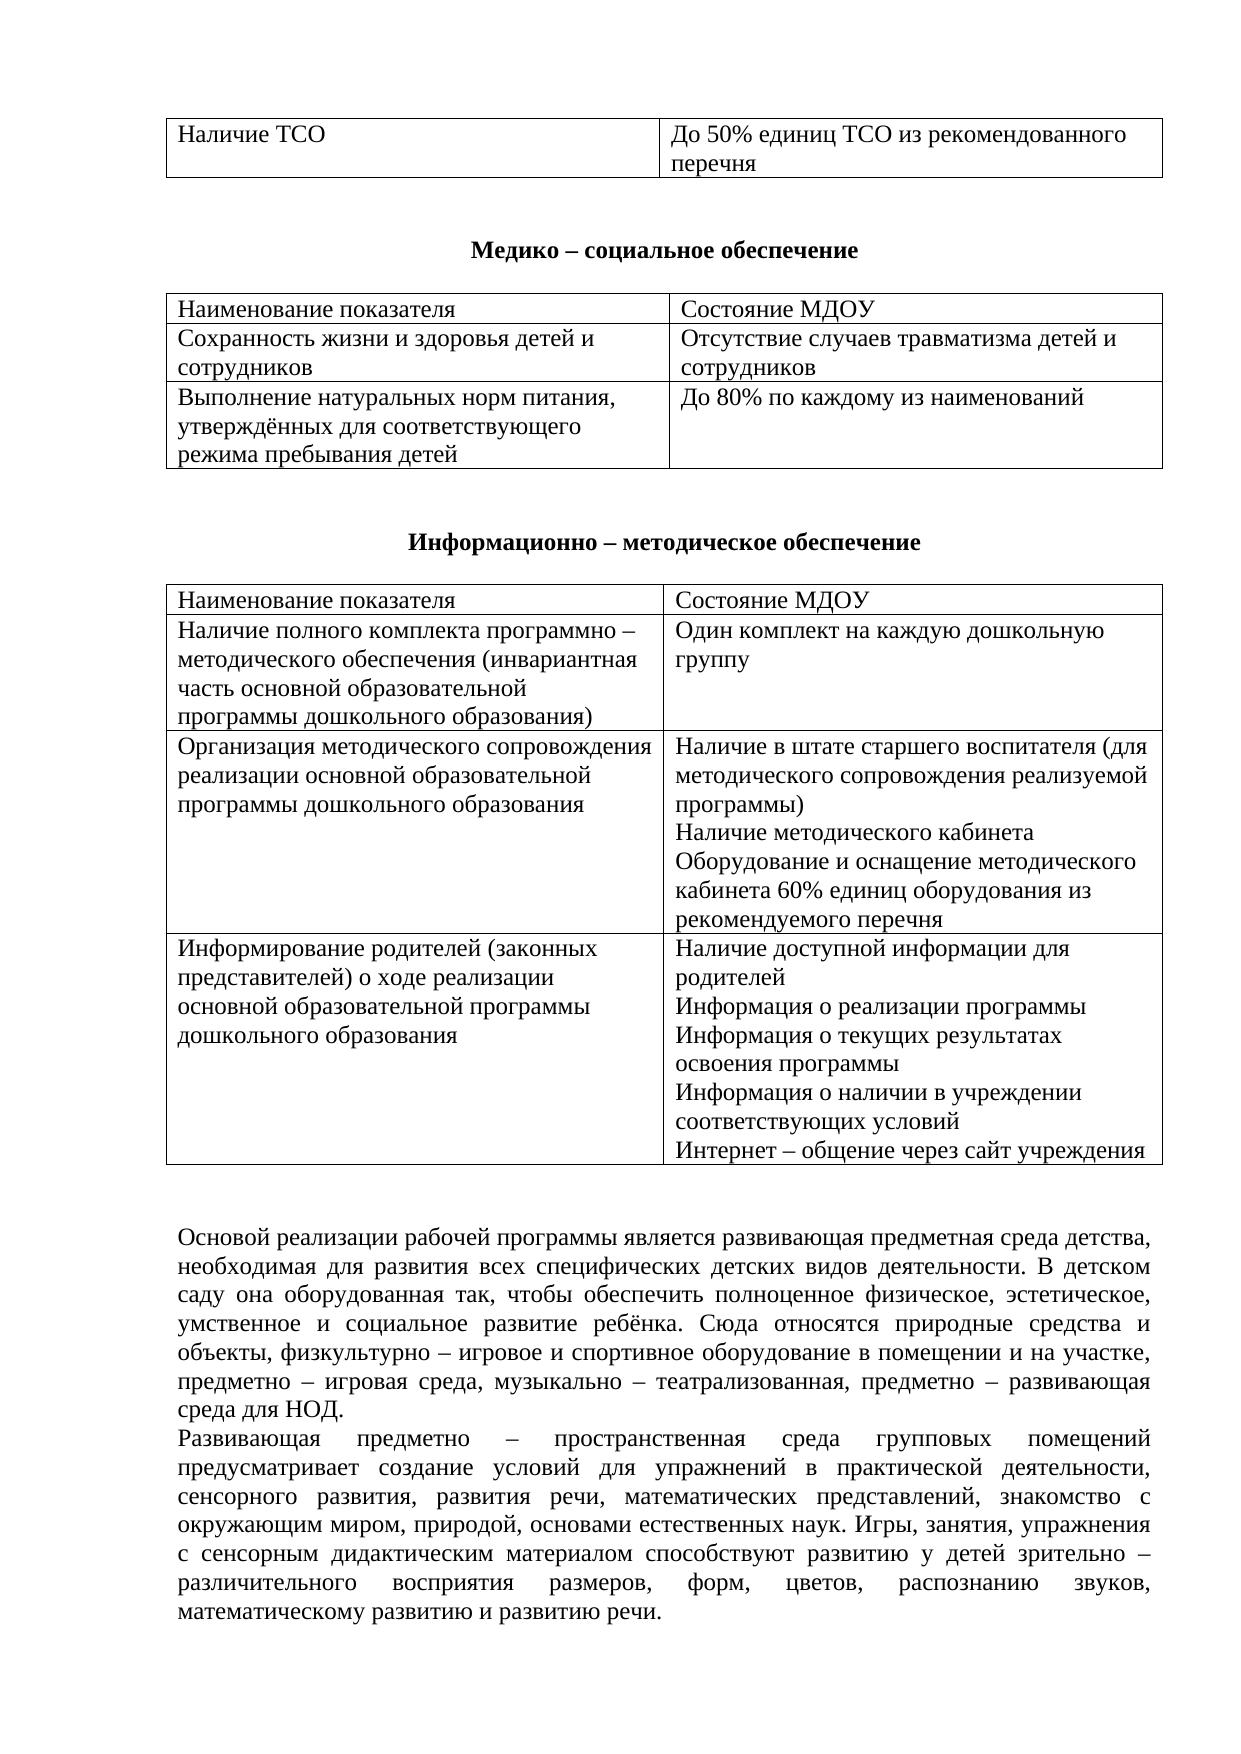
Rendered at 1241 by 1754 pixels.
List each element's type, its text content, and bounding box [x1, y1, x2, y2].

table_header Наименование показателя [167, 585, 663, 614]
table_cell Наличие доступной информации для родителей Информация о реализации программы Информация о текущих результатах освоения программы Информация о наличии в учреждении соответствующих условий Интернет – общение через сайт учреждения [664, 934, 1162, 1163]
table_header Состояние МДОУ [664, 585, 1162, 614]
table_cell Информирование родителей (законных представителей) о ходе реализации основной образовательной программы дошкольного образования [167, 934, 663, 1163]
text Медико – социальное обеспечение [177, 235, 1152, 264]
table_cell Один комплект на каждую дошкольную группу [664, 615, 1162, 730]
table_header Наименование показателя [167, 294, 669, 322]
table_cell Сохранность жизни и здоровья детей и сотрудников [167, 324, 669, 381]
text Основой реализации рабочей программы является развивающая предметная среда детства, необходимая для развития всех специфических детских видов деятельности. В детском саду она оборудованная так, чтобы обеспечить полноценное физическое, эстетическое, умственное и социальное развитие ребёнка. Сюда относятся природные средства и объекты, физкультурно – игровое и спортивное оборудование в помещении и на участке, предметно – игровая среда, музыкально – театрализованная, предметно – развивающая среда для НОД. [177, 1222, 1152, 1423]
table_cell До 80% по каждому из наименований [670, 382, 1162, 468]
table_cell Отсутствие случаев травматизма детей и сотрудников [670, 324, 1162, 381]
text Развивающая предметно – пространственная среда групповых помещений предусматривает создание условий для упражнений в практической деятельности, сенсорного развития, развития речи, математических представлений, знакомство с окружающим миром, природой, основами естественных наук. Игры, занятия, упражнения с сенсорным дидактическим материалом способствуют развитию у детей зрительно – различительного восприятия размеров, форм, цветов, распознанию звуков, математическому развитию и развитию речи. [177, 1423, 1152, 1624]
text Информационно – методическое обеспечение [177, 527, 1152, 556]
table_cell Выполнение натуральных норм питания, утверждённых для соответствующего режима пребывания детей [167, 382, 669, 468]
table_cell Наличие полного комплекта программно – методического обеспечения (инвариантная часть основной образовательной программы дошкольного образования) [167, 615, 663, 730]
table_cell Наличие в штате старшего воспитателя (для методического сопровождения реализуемой программы) Наличие методического кабинета Оборудование и оснащение методического кабинета 60% единиц оборудования из рекомендуемого перечня [664, 731, 1162, 932]
table_cell Наличие ТСО [167, 119, 659, 177]
table_header Состояние МДОУ [670, 294, 1162, 322]
table_cell До 50% единиц ТСО из рекомендованного перечня [660, 119, 1162, 177]
table_cell Организация методического сопровождения реализации основной образовательной программы дошкольного образования [167, 731, 663, 932]
